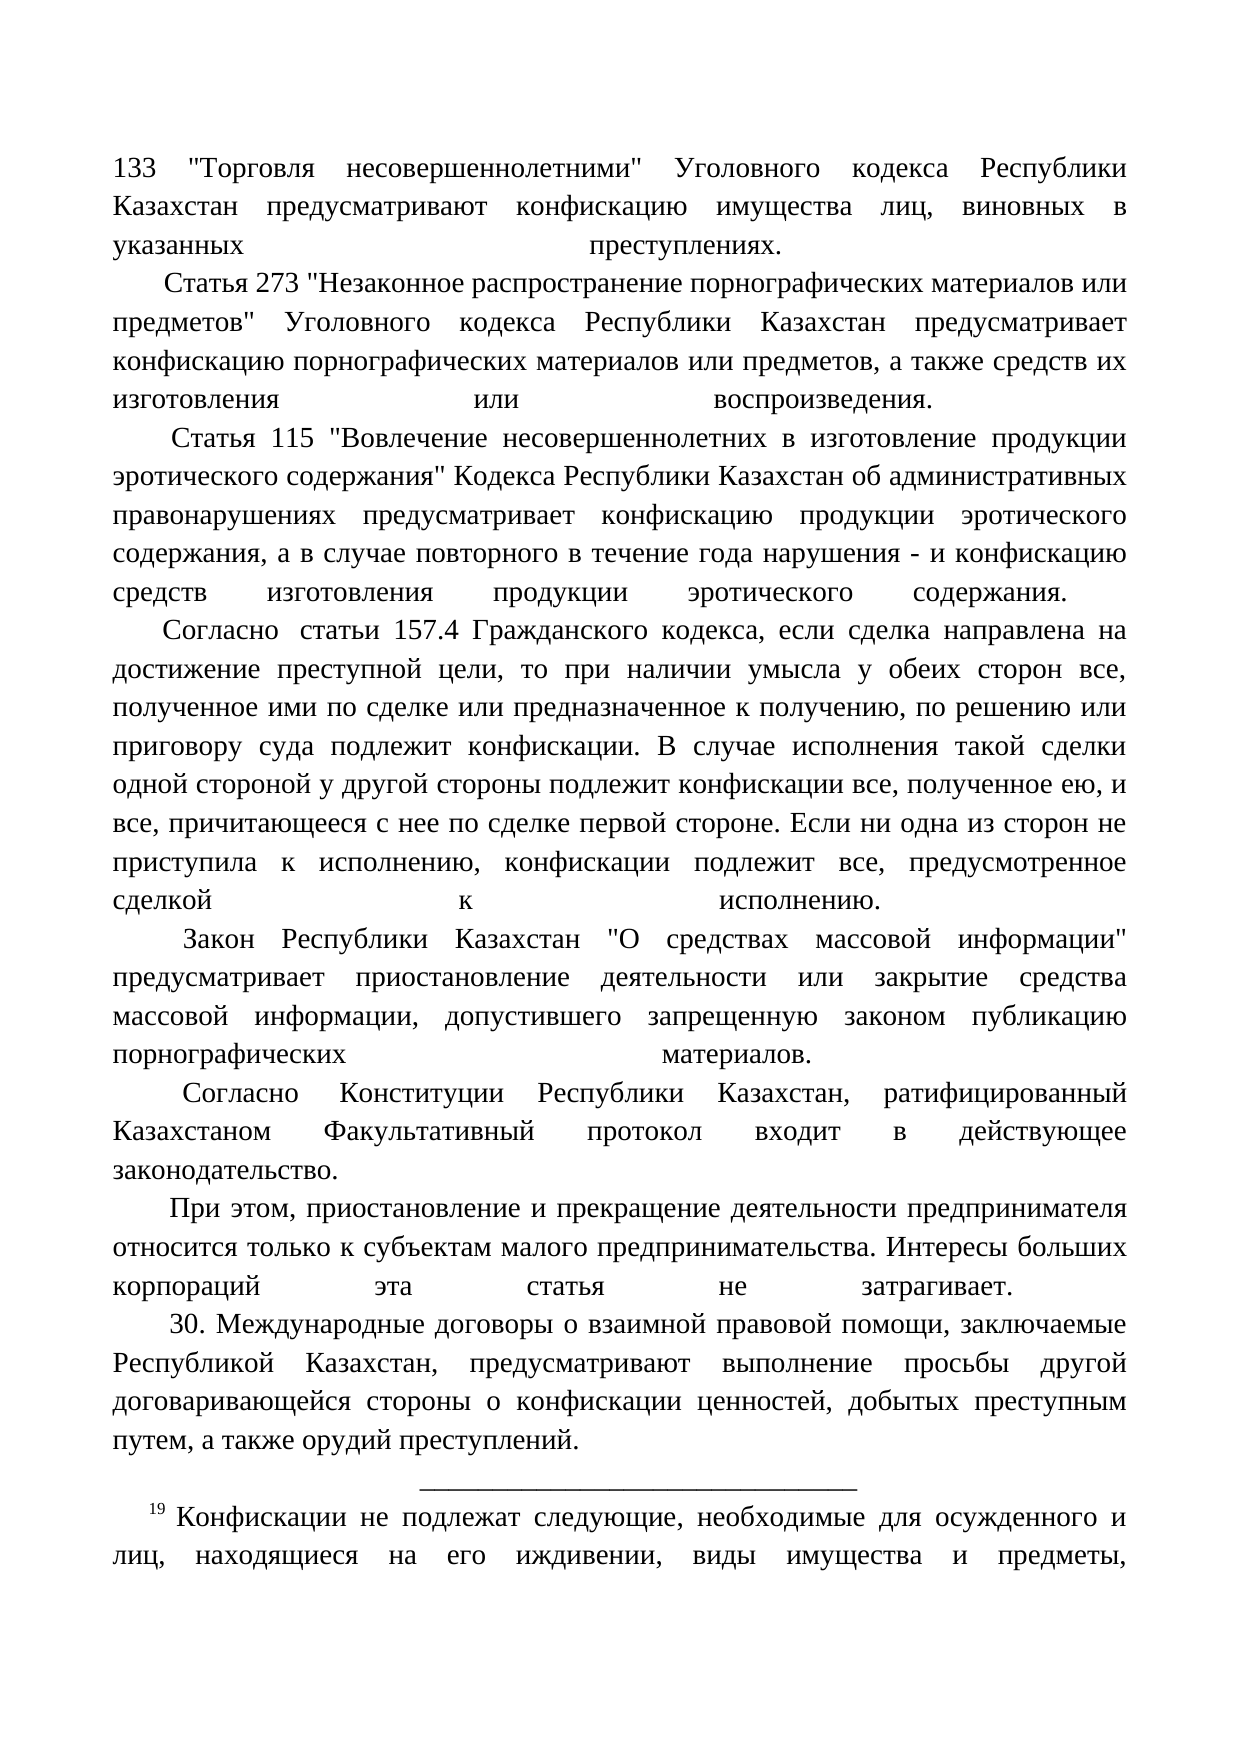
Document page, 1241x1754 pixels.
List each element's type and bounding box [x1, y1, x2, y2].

text [112, 1460, 1128, 1571]
text [112, 150, 1128, 1455]
